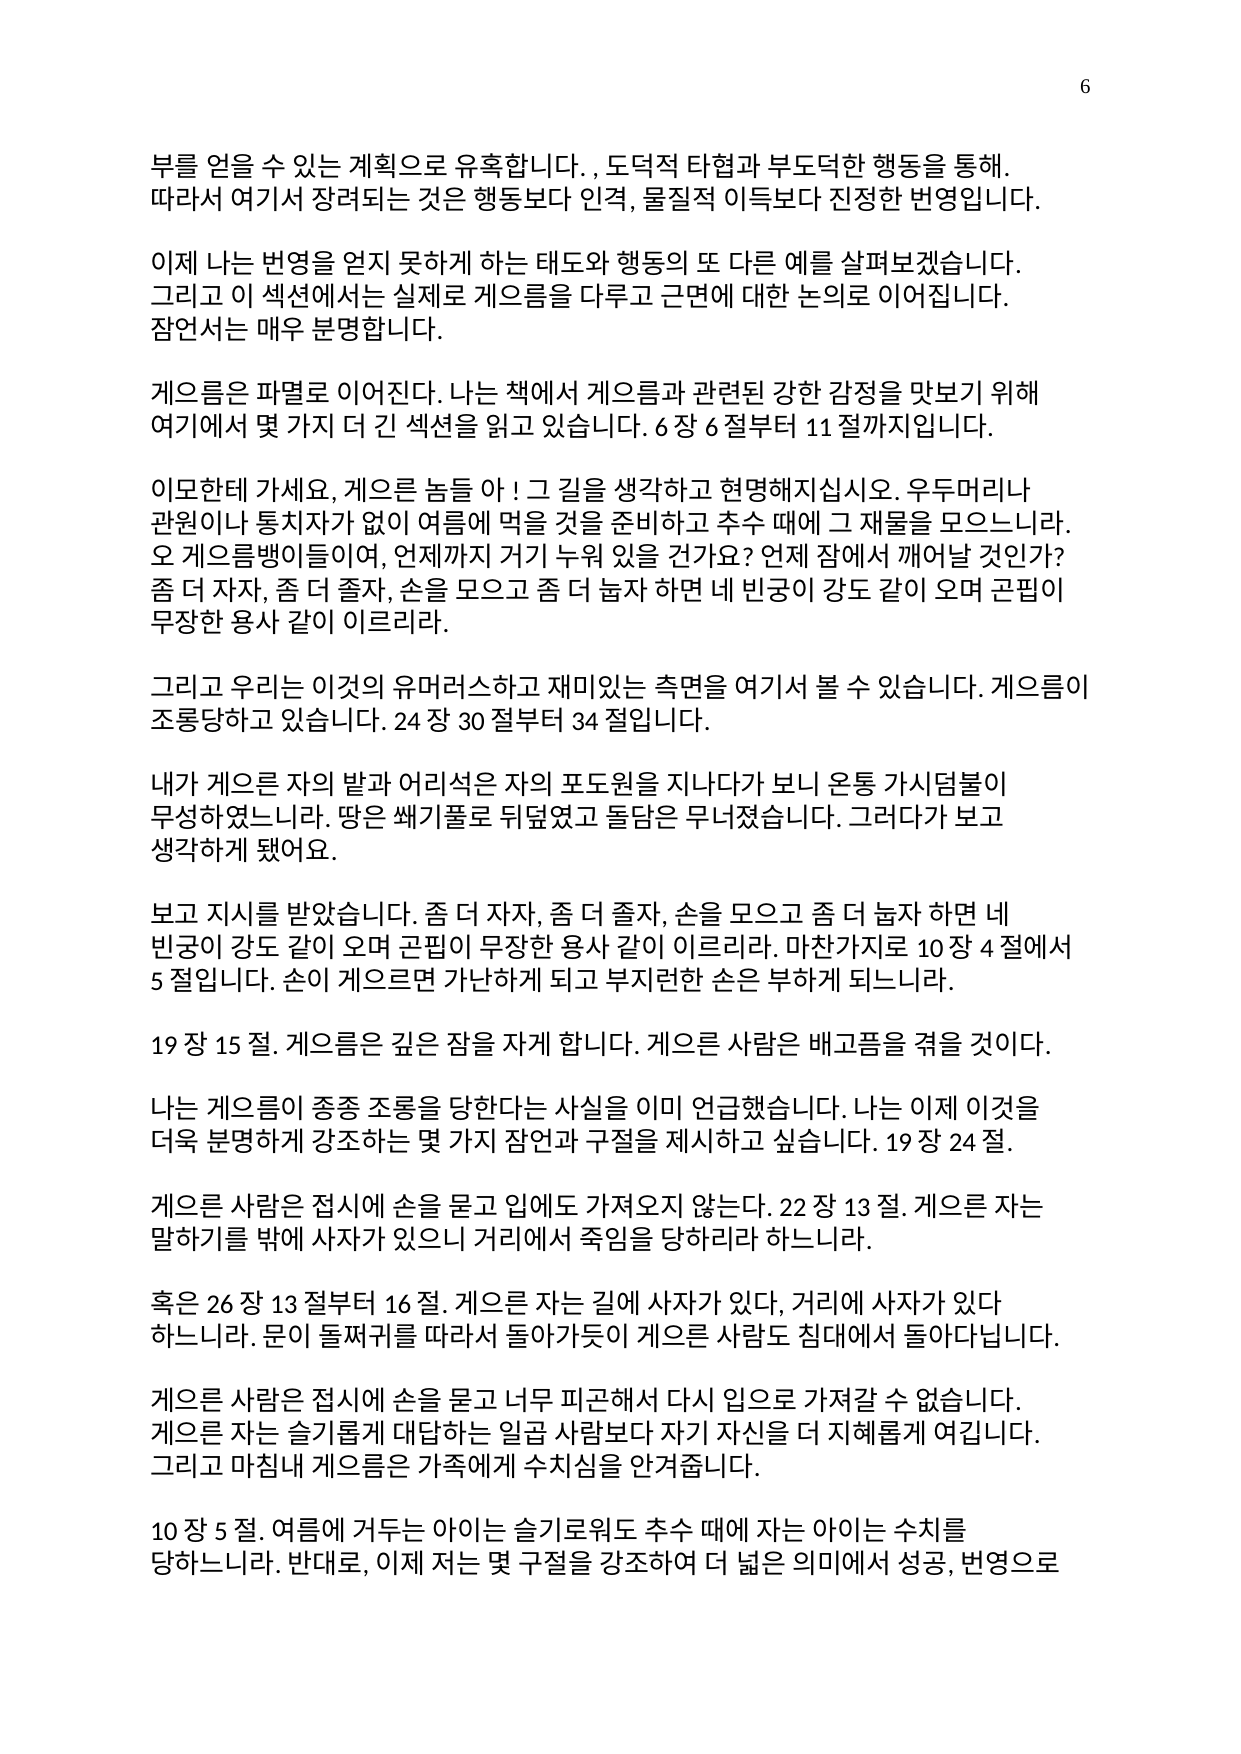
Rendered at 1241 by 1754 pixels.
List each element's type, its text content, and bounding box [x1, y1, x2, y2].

text 혹은 26장 13절부터 16절. 게으른 자는 길에 사자가 있다, 거리에 사자가 있다 하느니라. 문이 돌쩌귀를 따라서 돌아가듯이 게으른 사람도 침대에서 돌아다닙니다. [150, 1287, 1090, 1353]
text 나는 게으름이 종종 조롱을 당한다는 사실을 이미 언급했습니다. 나는 이제 이것을 더욱 분명하게 강조하는 몇 가지 잠언과 구절을 제시하고 싶습니다. 19장 24절. [150, 1093, 1090, 1159]
text 이모한테 가세요, 게으른 놈들 아 ! 그 길을 생각하고 현명해지십시오. 우두머리나 관원이나 통치자가 없이 여름에 먹을 것을 준비하고 추수 때에 그 재물을 모으느니라. 오 게으름뱅이들이여, 언제까지 거기 누워 있을 건가요? 언제 잠에서 깨어날 것인가? 좀 더 자자, 좀 더 졸자, 손을 모으고 좀 더 눕자 하면 네 빈궁이 강도 같이 오며 곤핍이 무장한 용사 같이 이르리라. [150, 474, 1090, 640]
text 게으른 사람은 접시에 손을 묻고 너무 피곤해서 다시 입으로 가져갈 수 없습니다. 게으른 자는 슬기롭게 대답하는 일곱 사람보다 자기 자신을 더 지혜롭게 여깁니다. 그리고 마침내 게으름은 가족에게 수치심을 안겨줍니다. [150, 1384, 1090, 1483]
text 그리고 우리는 이것의 유머러스하고 재미있는 측면을 여기서 볼 수 있습니다. 게으름이 조롱당하고 있습니다. 24장 30절부터 34절입니다. [150, 671, 1090, 737]
text 19장 15절. 게으름은 깊은 잠을 자게 합니다. 게으른 사람은 배고픔을 겪을 것이다. [150, 1028, 1090, 1061]
text 게으름은 파멸로 이어진다. 나는 책에서 게으름과 관련된 강한 감정을 맛보기 위해 여기에서 몇 가지 더 긴 섹션을 읽고 있습니다. 6장 6절부터 11절까지입니다. [150, 377, 1090, 443]
text 게으른 사람은 접시에 손을 묻고 입에도 가져오지 않는다. 22장 13절. 게으른 자는 말하기를 밖에 사자가 있으니 거리에서 죽임을 당하리라 하느니라. [150, 1190, 1090, 1256]
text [150, 150, 1090, 216]
text 보고 지시를 받았습니다. 좀 더 자자, 좀 더 졸자, 손을 모으고 좀 더 눕자 하면 네 빈궁이 강도 같이 오며 곤핍이 무장한 용사 같이 이르리라. 마찬가지로 10장 4절에서 5절입니다. 손이 게으르면 가난하게 되고 부지런한 손은 부하게 되느니라. [150, 898, 1090, 997]
text 이제 나는 번영을 얻지 못하게 하는 태도와 행동의 또 다른 예를 살펴보겠습니다. 그리고 이 섹션에서는 실제로 게으름을 다루고 근면에 대한 논의로 이어집니다. 잠언서는 매우 분명합니다. [150, 247, 1090, 346]
text 내가 게으른 자의 밭과 어리석은 자의 포도원을 지나다가 보니 온통 가시덤불이 무성하였느니라. 땅은 쐐기풀로 뒤덮였고 돌담은 무너졌습니다. 그러다가 보고 생각하게 됐어요. [150, 768, 1090, 867]
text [150, 1514, 1090, 1580]
